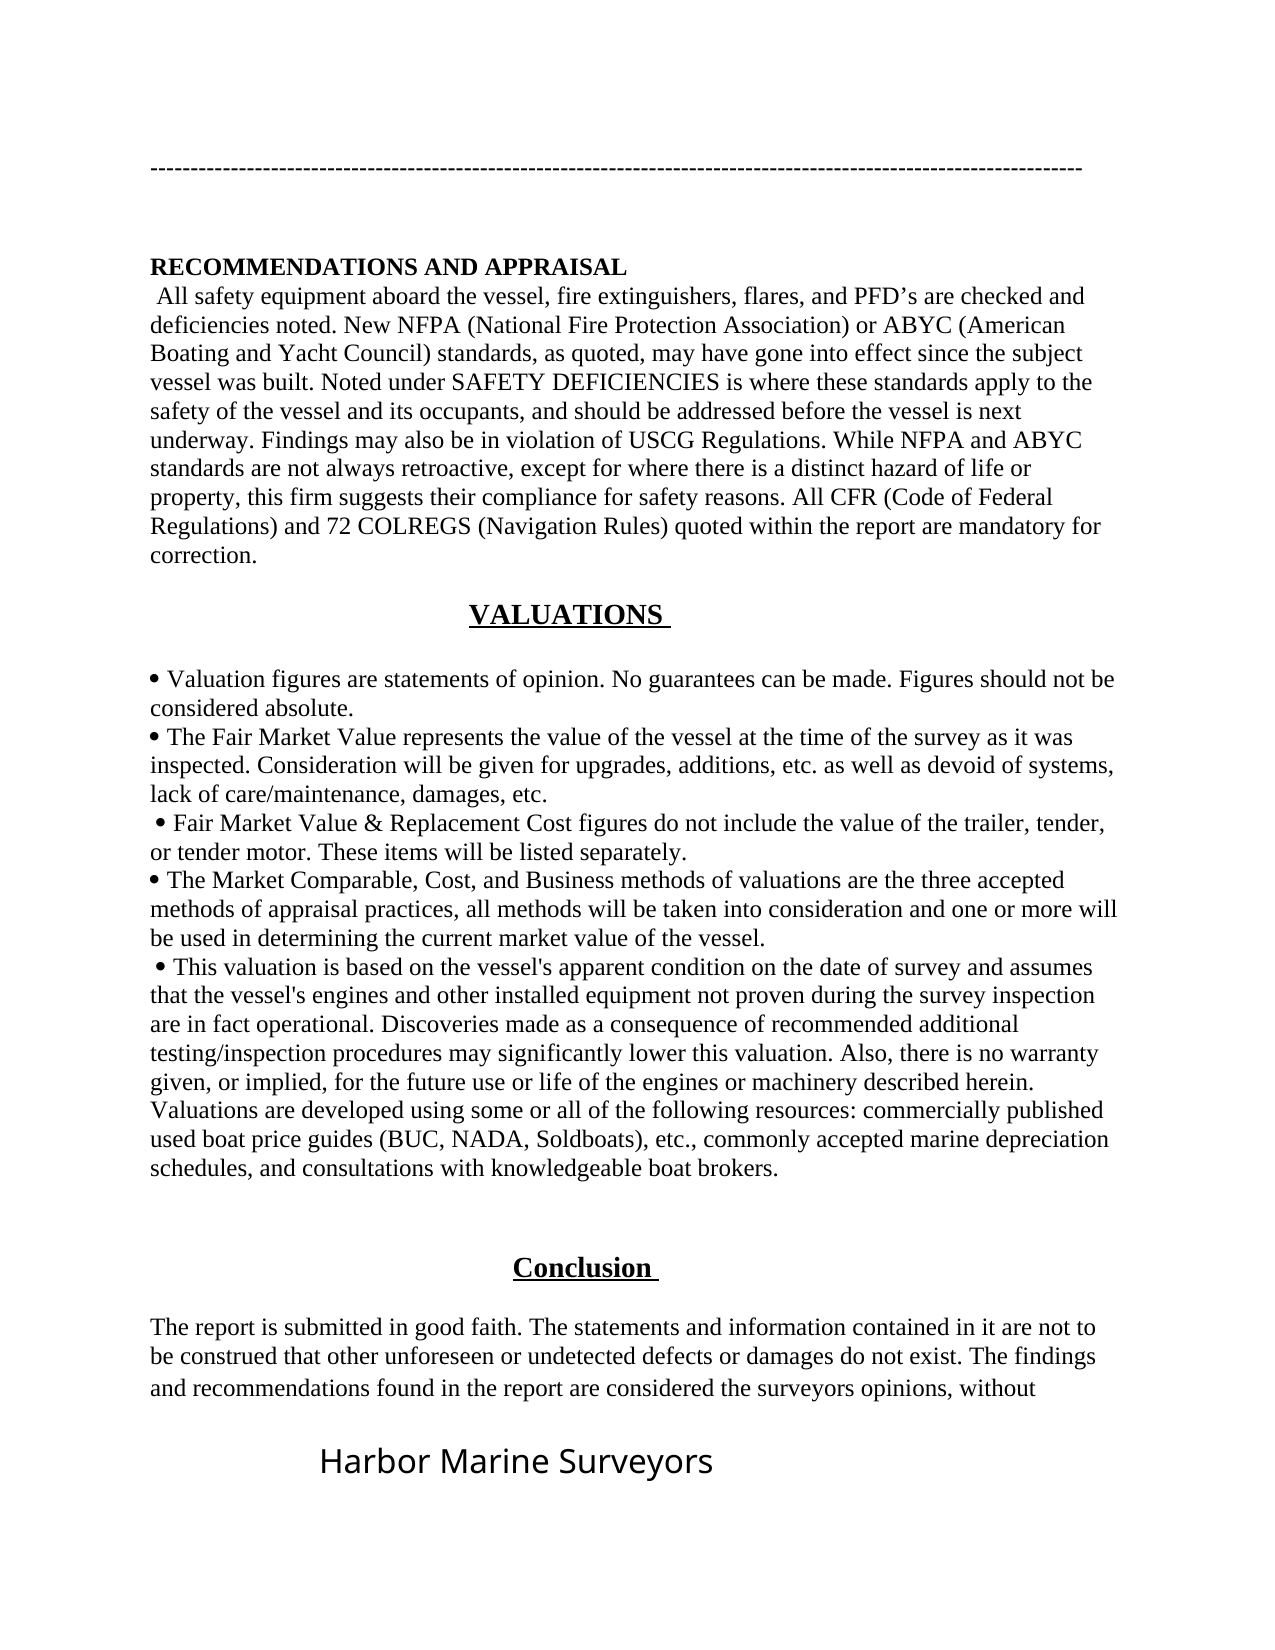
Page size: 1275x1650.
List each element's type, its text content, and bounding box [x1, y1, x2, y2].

text The Fair Market Value represents the value of the vessel at the time of the survey as it was inspected. Consideration will be given for upgrades, additions, etc. as well as devoid of systems, lack of care/maintenance, damages, etc. [150, 722, 1125, 808]
text Conclusion [150, 1250, 1125, 1283]
text Valuation figures are statements of opinion. No guarantees can be made. Figures should not be considered absolute. [150, 664, 1125, 722]
text RECOMMENDATIONS AND APPRAISAL [150, 252, 1125, 281]
text Harbor Marine Surveyors [150, 1438, 1125, 1483]
text All safety equipment aboard the vessel, fire extinguishers, flares, and PFD’s are checked and deficiencies noted. New NFPA (National Fire Protection Association) or ABYC (American Boating and Yacht Council) standards, as quoted, may have gone into effect since the subject vessel was built. Noted under SAFETY DEFICIENCIES is where these standards apply to the safety of the vessel and its occupants, and should be addressed before the vessel is next underway. Findings may also be in violation of USCG Regulations. While NFPA and ABYC standards are not always retroactive, except for where there is a distinct hazard of life or property, this firm suggests their compliance for safety reasons. All CFR (Code of Federal Regulations) and 72 COLREGS (Navigation Rules) quoted within the report are mandatory for correction. [150, 281, 1125, 568]
text VALUATIONS [150, 597, 1125, 631]
text This valuation is based on the vessel's apparent condition on the date of survey and assumes that the vessel's engines and other installed equipment not proven during the survey inspection are in fact operational. Discoveries made as a consequence of recommended additional testing/inspection procedures may significantly lower this valuation. Also, there is no warranty given, or implied, for the future use or life of the engines or machinery described herein. Valuations are developed using some or all of the following resources: commercially published used boat price guides (BUC, NADA, Soldboats), etc., commonly accepted marine depreciation schedules, and consultations with knowledgeable boat brokers. [150, 952, 1125, 1182]
text -------------------------------------------------------------------------------------------------------------------- [150, 150, 1125, 184]
text The report is submitted in good faith. The statements and information contained in it are not to be construed that other unforeseen or undetected defects or damages do not exist. The findings and recommendations found in the report are considered the surveyors opinions, without [150, 1312, 1125, 1404]
text The Market Comparable, Cost, and Business methods of valuations are the three accepted methods of appraisal practices, all methods will be taken into consideration and one or more will be used in determining the current market value of the vessel. [150, 866, 1125, 952]
text Fair Market Value & Replacement Cost figures do not include the value of the trailer, tender, or tender motor. These items will be listed separately. [150, 808, 1125, 866]
